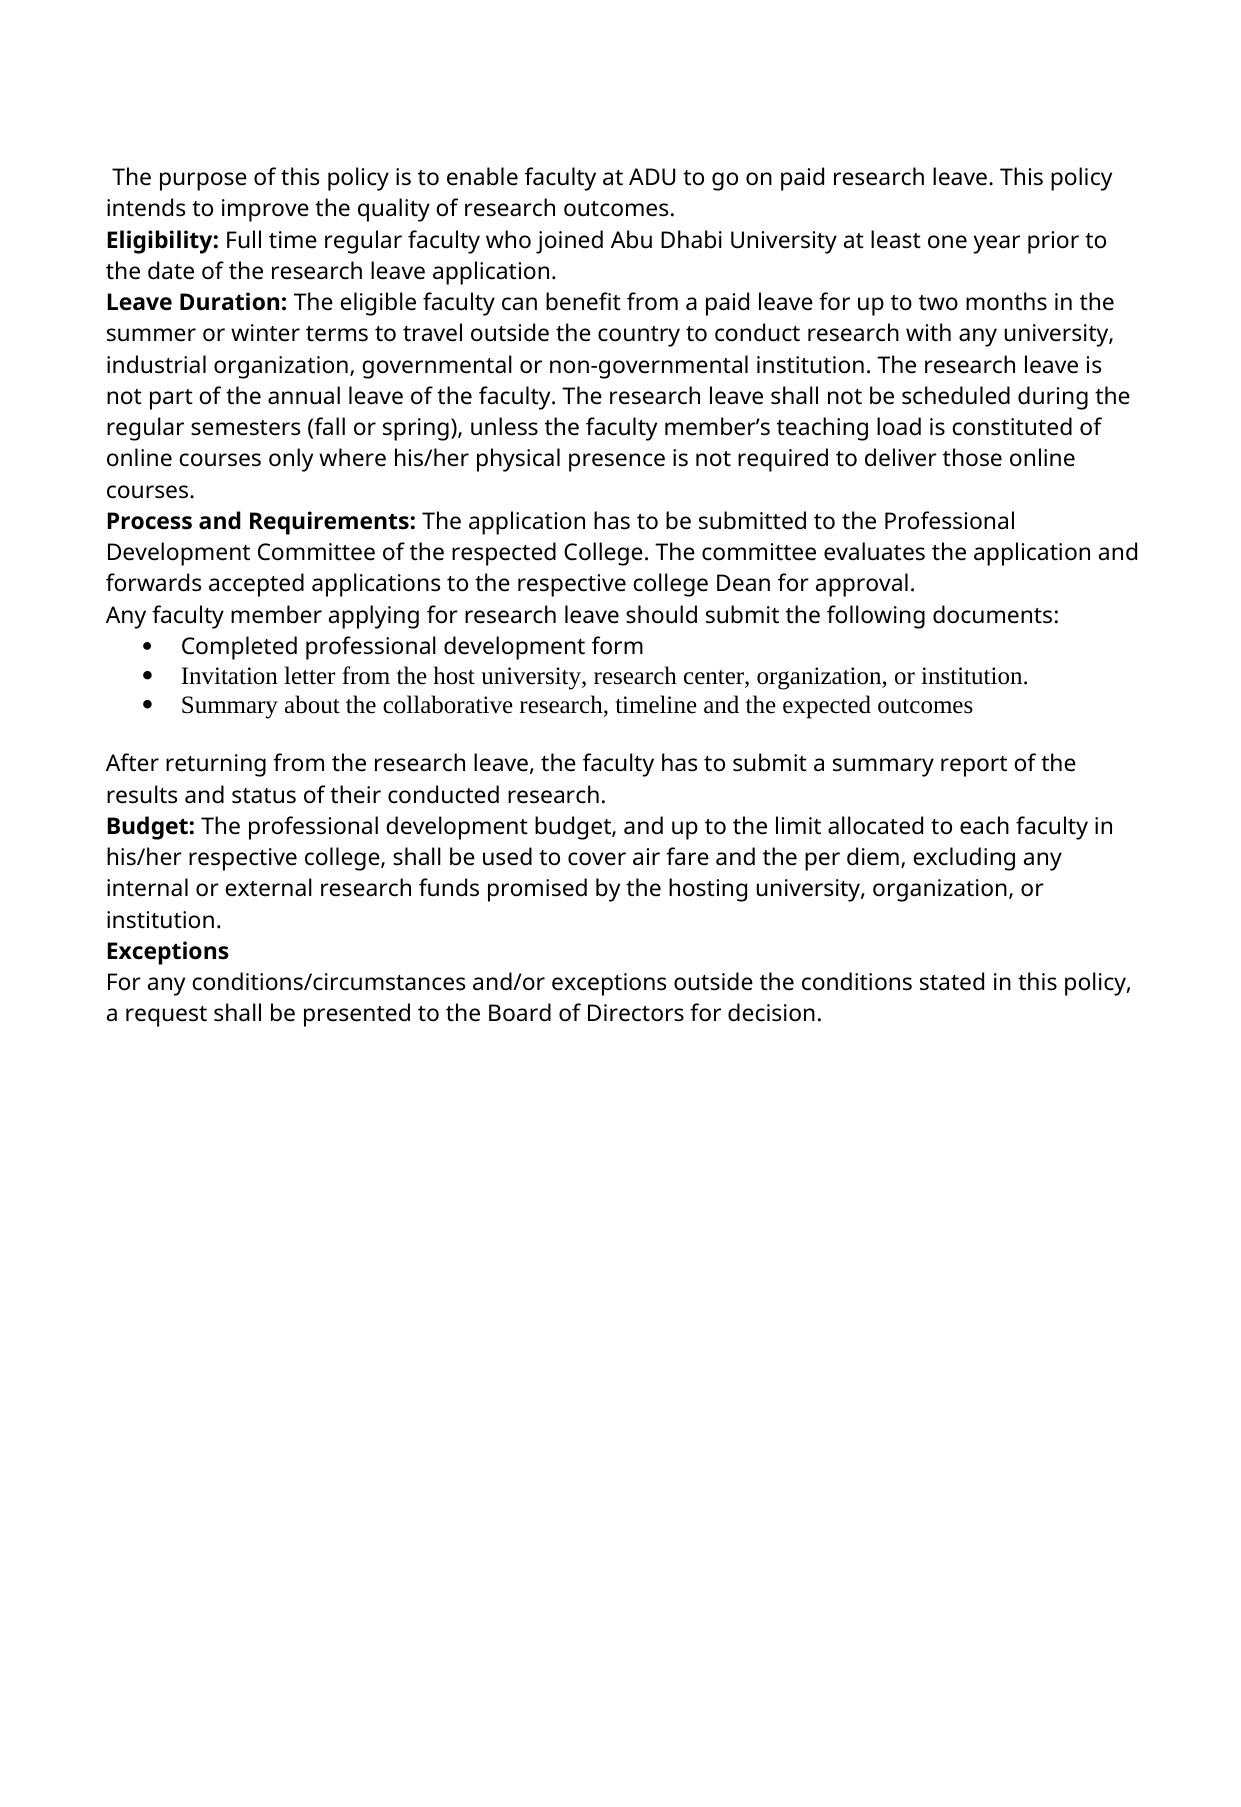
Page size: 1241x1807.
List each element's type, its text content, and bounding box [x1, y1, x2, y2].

text Process and Requirements: The application has to be submitted to the Professional Development Committee of the respected College. The committee evaluates the application and forwards accepted applications to the respective college Dean for approval. [106, 505, 1144, 599]
text Any faculty member applying for research leave should submit the following documents: [106, 599, 1144, 630]
list Summary about the collaborative research, timeline and the expected outcomes [143, 690, 1144, 719]
text For any conditions/circumstances and/or exceptions outside the conditions stated in this policy, a request shall be presented to the Board of Directors for decision. [106, 966, 1144, 1029]
text Eligibility: Full time regular faculty who joined Abu Dhabi University at least one year prior to the date of the research leave application. [106, 224, 1144, 286]
text Leave Duration: The eligible faculty can benefit from a paid leave for up to two months in the summer or winter terms to travel outside the country to conduct research with any university, industrial organization, governmental or non-governmental institution. The research leave is not part of the annual leave of the faculty. The research leave shall not be scheduled during the regular semesters (fall or spring), unless the faculty member’s teaching load is constituted of online courses only where his/her physical presence is not required to deliver those online courses. [106, 286, 1144, 505]
list Completed professional development form [143, 630, 1144, 661]
text The purpose of this policy is to enable faculty at ADU to go on paid research leave. This policy intends to improve the quality of research outcomes. [106, 161, 1144, 224]
list Invitation letter from the host university, research center, organization, or institution. [143, 661, 1144, 690]
text After returning from the research leave, the faculty has to submit a summary report of the results and status of their conducted research. [106, 747, 1144, 810]
text Budget: The professional development budget, and up to the limit allocated to each faculty in his/her respective college, shall be used to cover air fare and the per diem, excluding any internal or external research funds promised by the hosting university, organization, or institution. [106, 810, 1144, 935]
text Exceptions [106, 935, 1144, 966]
